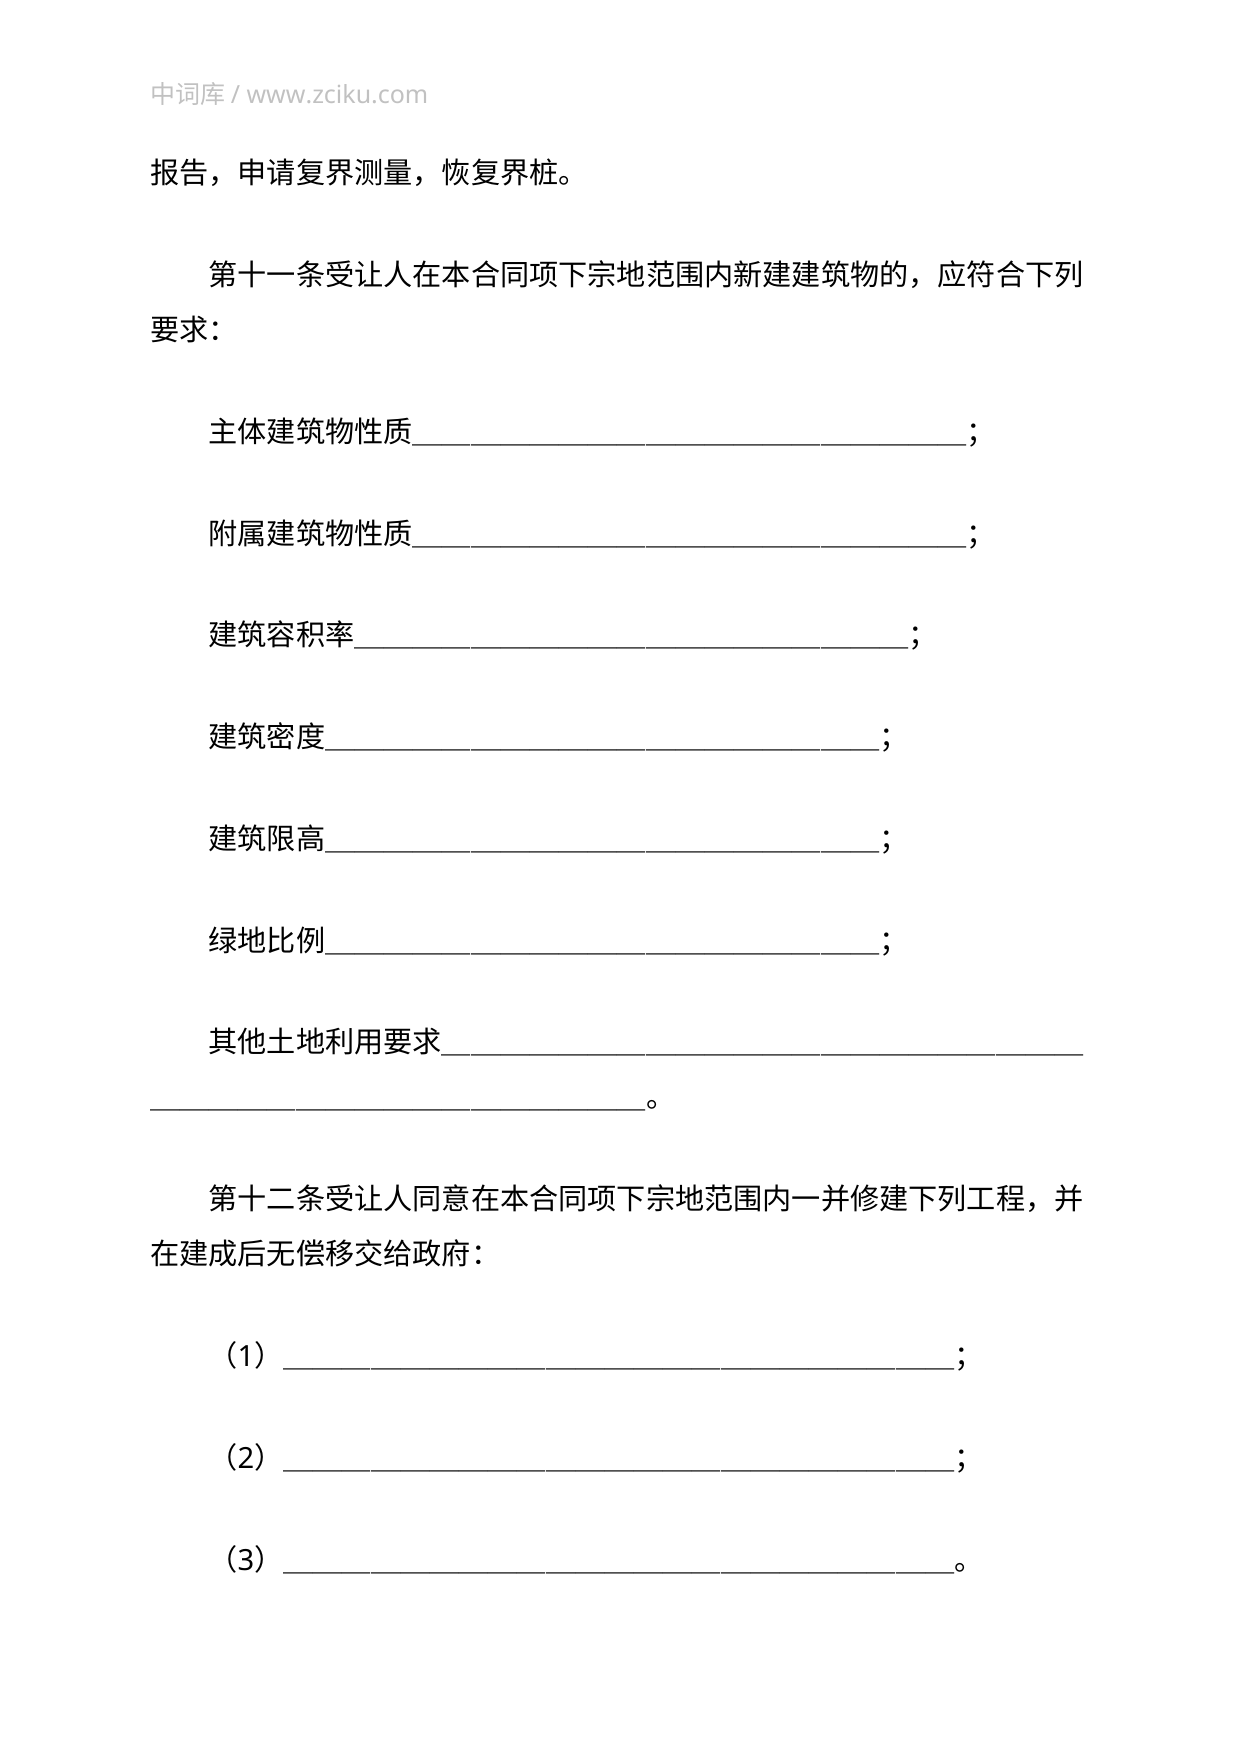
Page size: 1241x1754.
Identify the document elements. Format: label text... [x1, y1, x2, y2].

text （1）＿＿＿＿＿＿＿＿＿＿＿＿＿＿＿＿＿＿＿＿＿＿＿； [150, 1332, 1090, 1375]
text 第十一条受让人在本合同项下宗地范围内新建建筑物的，应符合下列要求： [150, 252, 1090, 349]
text （3）＿＿＿＿＿＿＿＿＿＿＿＿＿＿＿＿＿＿＿＿＿＿＿。 [150, 1536, 1090, 1579]
text 附属建筑物性质＿＿＿＿＿＿＿＿＿＿＿＿＿＿＿＿＿＿＿； [150, 510, 1090, 552]
text 建筑限高＿＿＿＿＿＿＿＿＿＿＿＿＿＿＿＿＿＿＿； [150, 816, 1090, 858]
text （2）＿＿＿＿＿＿＿＿＿＿＿＿＿＿＿＿＿＿＿＿＿＿＿； [150, 1434, 1090, 1477]
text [150, 150, 1090, 192]
text 建筑容积率＿＿＿＿＿＿＿＿＿＿＿＿＿＿＿＿＿＿＿； [150, 612, 1090, 654]
text 绿地比例＿＿＿＿＿＿＿＿＿＿＿＿＿＿＿＿＿＿＿； [150, 917, 1090, 959]
text 建筑密度＿＿＿＿＿＿＿＿＿＿＿＿＿＿＿＿＿＿＿； [150, 714, 1090, 756]
text 第十二条受让人同意在本合同项下宗地范围内一并修建下列工程，并在建成后无偿移交给政府： [150, 1176, 1090, 1273]
text 主体建筑物性质＿＿＿＿＿＿＿＿＿＿＿＿＿＿＿＿＿＿＿； [150, 408, 1090, 451]
text 其他土地利用要求＿＿＿＿＿＿＿＿＿＿＿＿＿＿＿＿＿＿＿＿＿＿＿＿＿＿＿＿＿＿＿＿＿＿＿＿＿＿＿。 [150, 1019, 1090, 1116]
